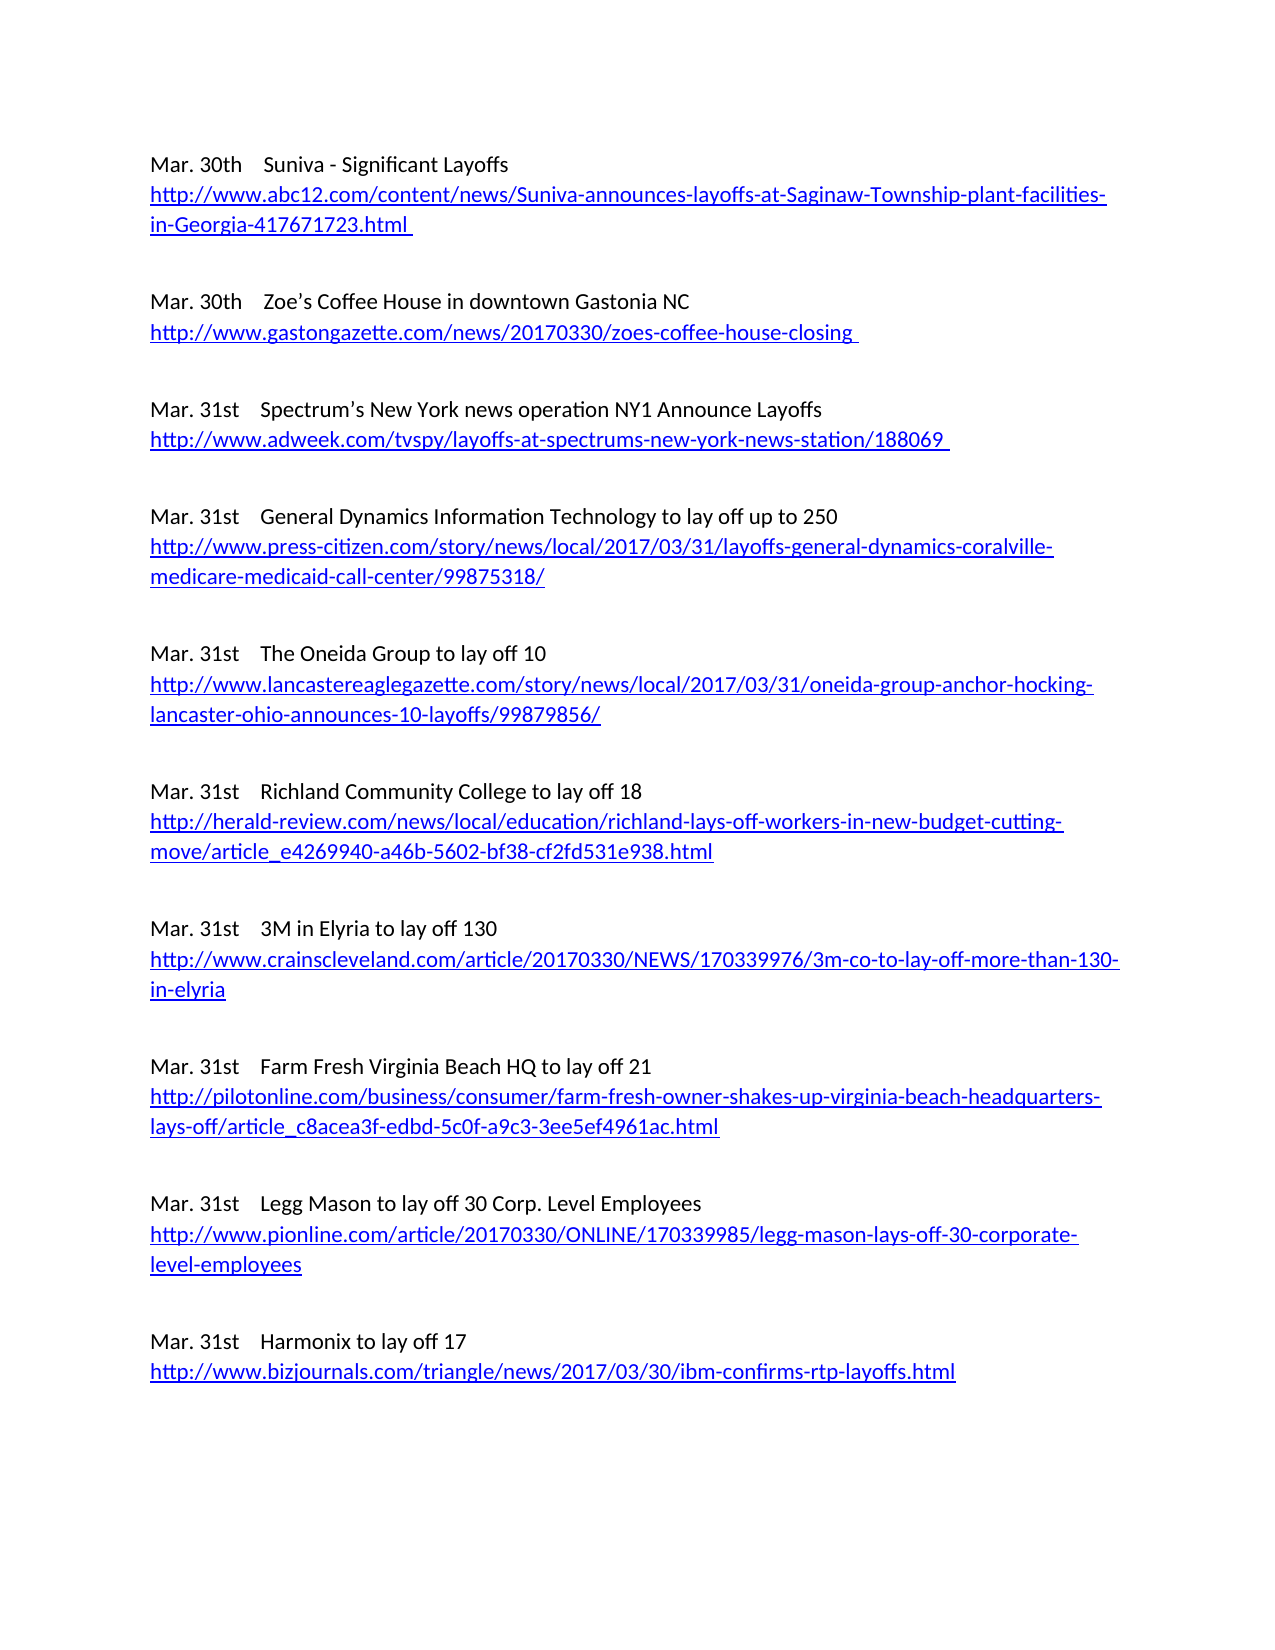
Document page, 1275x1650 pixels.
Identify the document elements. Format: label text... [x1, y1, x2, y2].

text Mar. 31st Spectrum’s New York news operation NY1 Announce Layoffs http://www.adweek.com/tvspy/layoffs-at-spectrums-new-york-news-station/188069 [150, 395, 1125, 483]
text Mar. 31st 3M in Elyria to lay off 130 http://www.crainscleveland.com/article/20170330/NEWS/170339976/3m-co-to-lay-off-more-than-130-in-elyria [150, 914, 1125, 1033]
text Mar. 31st Harmonix to lay off 17 http://www.bizjournals.com/triangle/news/2017/03/30/ibm-confirms-rtp-layoffs.html [150, 1327, 1125, 1416]
text Mar. 31st Legg Mason to lay off 30 Corp. Level Employees http://www.pionline.com/article/20170330/ONLINE/170339985/legg-mason-lays-off-30-corporate-level-employees [150, 1189, 1125, 1308]
text Mar. 31st Farm Fresh Virginia Beach HQ to lay off 21 http://pilotonline.com/business/consumer/farm-fresh-owner-shakes-up-virginia-beach-headquarters-lays-off/article_c8acea3f-edbd-5c0f-a9c3-3ee5ef4961ac.html [150, 1052, 1125, 1171]
text Mar. 31st Richland Community College to lay off 18 http://herald-review.com/news/local/education/richland-lays-off-workers-in-new-budget-cutting-move/article_e4269940-a46b-5602-bf38-cf2fd531e938.html [150, 777, 1125, 896]
text Mar. 30th Zoe’s Coffee House in downtown Gastonia NC http://www.gastongazette.com/news/20170330/zoes-coffee-house-closing [150, 287, 1125, 376]
text Mar. 31st The Oneida Group to lay off 10 http://www.lancastereaglegazette.com/story/news/local/2017/03/31/oneida-group-anchor-hocking-lancaster-ohio-announces-10-layoffs/99879856/ [150, 639, 1125, 758]
text Mar. 30th Suniva - Significant Layoffs http://www.abc12.com/content/news/Suniva-announces-layoffs-at-Saginaw-Township-plant-facilities-in-Georgia-417671723.html [150, 150, 1125, 269]
text Mar. 31st General Dynamics Information Technology to lay off up to 250 http://www.press-citizen.com/story/news/local/2017/03/31/layoffs-general-dynamics-coralville-medicare-medicaid-call-center/99875318/ [150, 502, 1125, 621]
